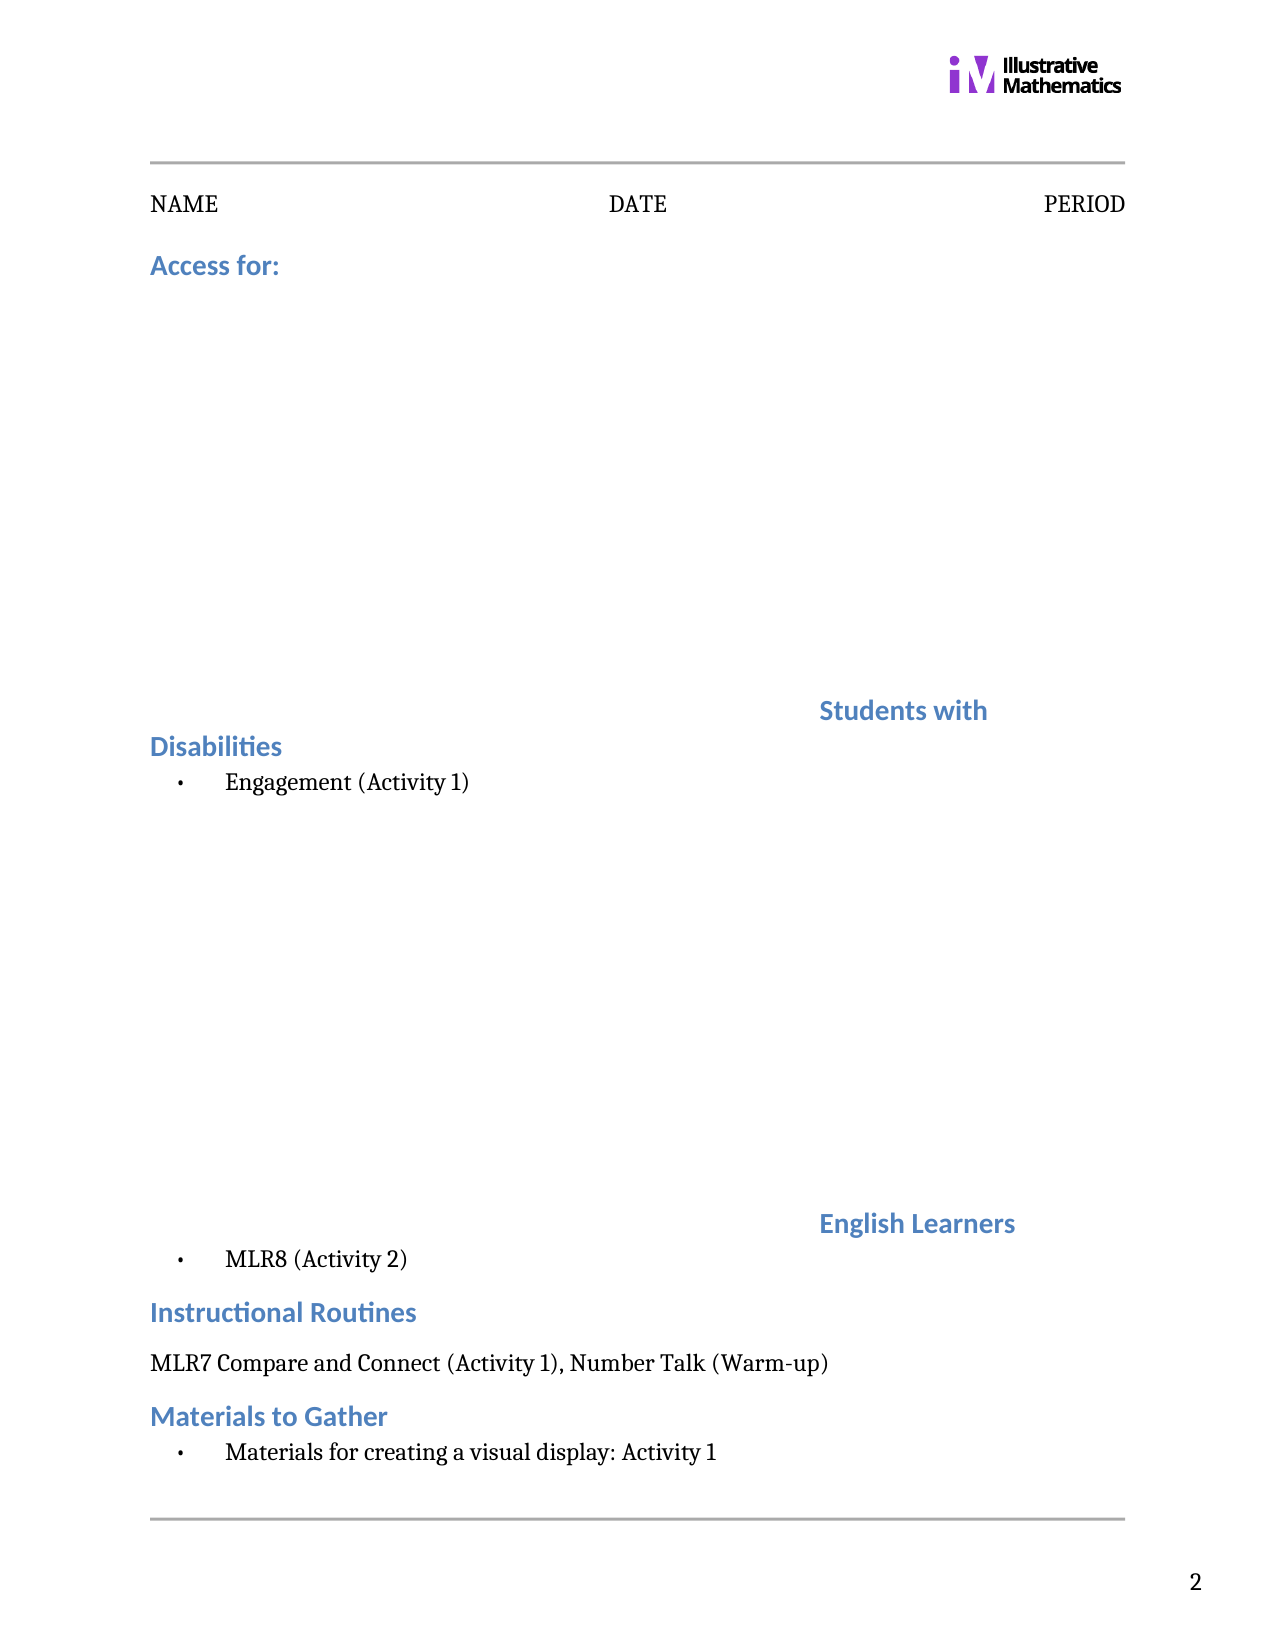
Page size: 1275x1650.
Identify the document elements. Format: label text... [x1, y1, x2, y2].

text MLR7 Compare and Connect (Activity 1), Number Talk (Warm-up) [150, 1349, 1125, 1377]
list MLR8 (Activity 2) [175, 1245, 1125, 1273]
picture [949, 55, 1121, 93]
subtitle English Learners [150, 817, 1125, 1241]
subtitle Access for: [150, 247, 1125, 283]
list Materials for creating a visual display: Activity 1 [175, 1438, 1125, 1466]
subtitle Students with Disabilities [150, 304, 1125, 764]
subtitle Materials to Gather [150, 1398, 1125, 1434]
subtitle Instructional Routines [150, 1294, 1125, 1330]
list Engagement (Activity 1) [175, 767, 1125, 796]
